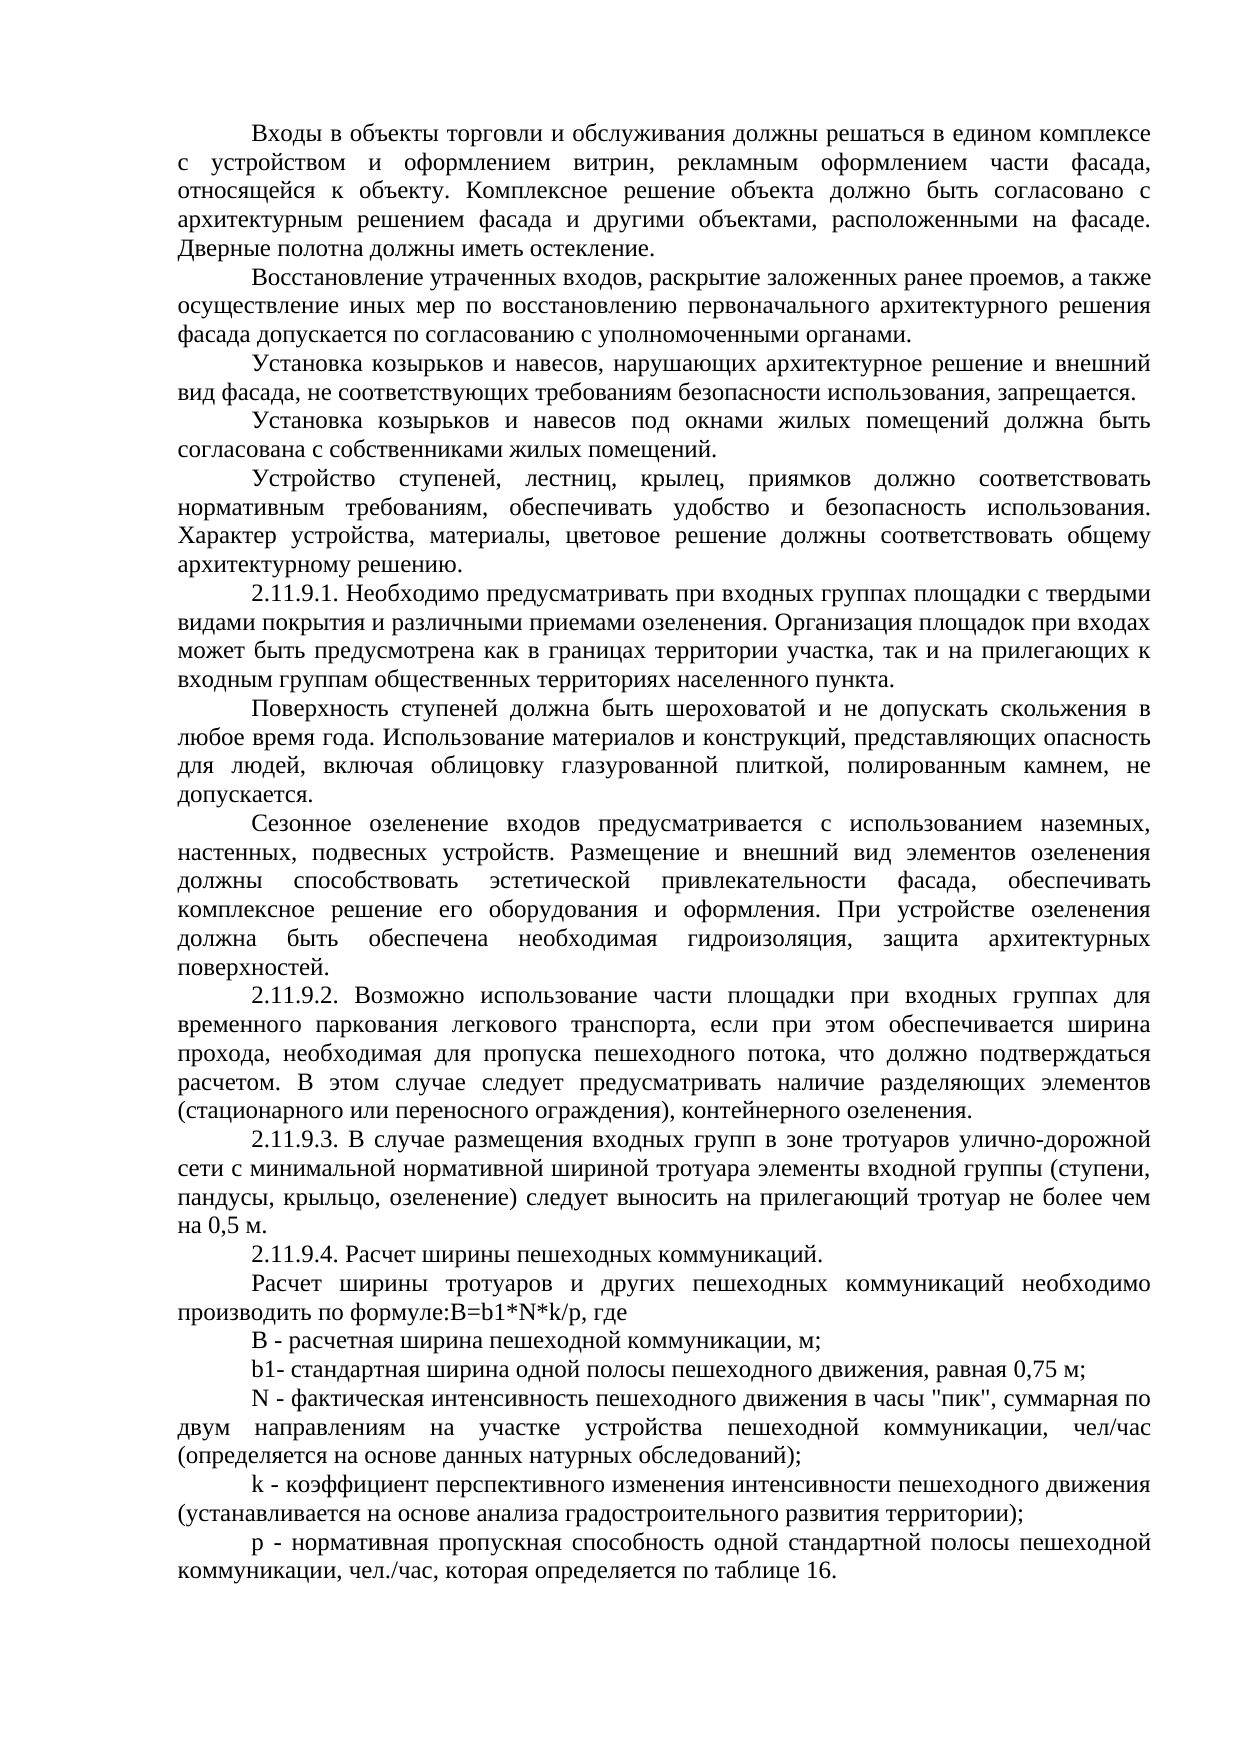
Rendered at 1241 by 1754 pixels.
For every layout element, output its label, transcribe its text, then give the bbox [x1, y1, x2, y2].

text 2.11.9.4. Расчет ширины пешеходных коммуникаций. [177, 1239, 1152, 1268]
text Сезонное озеленение входов предусматривается с использованием наземных, настенных, подвесных устройств. Размещение и внешний вид элементов озеленения должны способствовать эстетической привлекательности фасада, обеспечивать комплексное решение его оборудования и оформления. При устройстве озеленения должна быть обеспечена необходимая гидроизоляция, защита архитектурных поверхностей. [177, 808, 1152, 981]
text k - коэффициент перспективного изменения интенсивности пешеходного движения (устанавливается на основе анализа градостроительного развития территории); [177, 1469, 1152, 1527]
text 2.11.9.1. Необходимо предусматривать при входных группах площадки с твердыми видами покрытия и различными приемами озеленения. Организация площадок при входах может быть предусмотрена как в границах территории участка, так и на прилегающих к входным группам общественных территориях населенного пункта. [177, 578, 1152, 693]
text Поверхность ступеней должна быть шероховатой и не допускать скольжения в любое время года. Использование материалов и конструкций, представляющих опасность для людей, включая облицовку глазурованной плиткой, полированным камнем, не допускается. [177, 693, 1152, 808]
text Установка козырьков и навесов под окнами жилых помещений должна быть согласована с собственниками жилых помещений. [177, 406, 1152, 463]
text Входы в объекты торговли и обслуживания должны решаться в едином комплексе с устройством и оформлением витрин, рекламным оформлением части фасада, относящейся к объекту. Комплексное решение объекта должно быть согласовано с архитектурным решением фасада и другими объектами, расположенными на фасаде. Дверные полотна должны иметь остекление. [177, 118, 1152, 262]
text 2.11.9.2. Возможно использование части площадки при входных группах для временного паркования легкового транспорта, если при этом обеспечивается ширина прохода, необходимая для пропуска пешеходного потока, что должно подтверждаться расчетом. В этом случае следует предусматривать наличие разделяющих элементов (стационарного или переносного ограждения), контейнерного озеленения. [177, 981, 1152, 1124]
text N - фактическая интенсивность пешеходного движения в часы "пик", суммарная по двум направлениям на участке устройства пешеходной коммуникации, чел/час (определяется на основе данных натурных обследований); [177, 1383, 1152, 1469]
text p - нормативная пропускная способность одной стандартной полосы пешеходной коммуникации, чел./час, которая определяется по таблице 16. [177, 1527, 1152, 1584]
text Расчет ширины тротуаров и других пешеходных коммуникаций необходимо производить по формуле:B=b1*N*k/p, где [177, 1268, 1152, 1326]
text В - расчетная ширина пешеходной коммуникации, м; [177, 1326, 1152, 1354]
text 2.11.9.3. В случае размещения входных групп в зоне тротуаров улично-дорожной сети с минимальной нормативной шириной тротуара элементы входной группы (ступени, пандусы, крыльцо, озеленение) следует выносить на прилегающий тротуар не более чем на . [177, 1124, 1152, 1239]
text b1- стандартная ширина одной полосы пешеходного движения, равная ; [177, 1354, 1152, 1383]
text Установка козырьков и навесов, нарушающих архитектурное решение и внешний вид фасада, не соответствующих требованиям безопасности использования, запрещается. [177, 348, 1152, 406]
text Устройство ступеней, лестниц, крылец, приямков должно соответствовать нормативным требованиям, обеспечивать удобство и безопасность использования. Характер устройства, материалы, цветовое решение должны соответствовать общему архитектурному решению. [177, 463, 1152, 578]
text Восстановление утраченных входов, раскрытие заложенных ранее проемов, а также осуществление иных мер по восстановлению первоначального архитектурного решения фасада допускается по согласованию с уполномоченными органами. [177, 262, 1152, 348]
